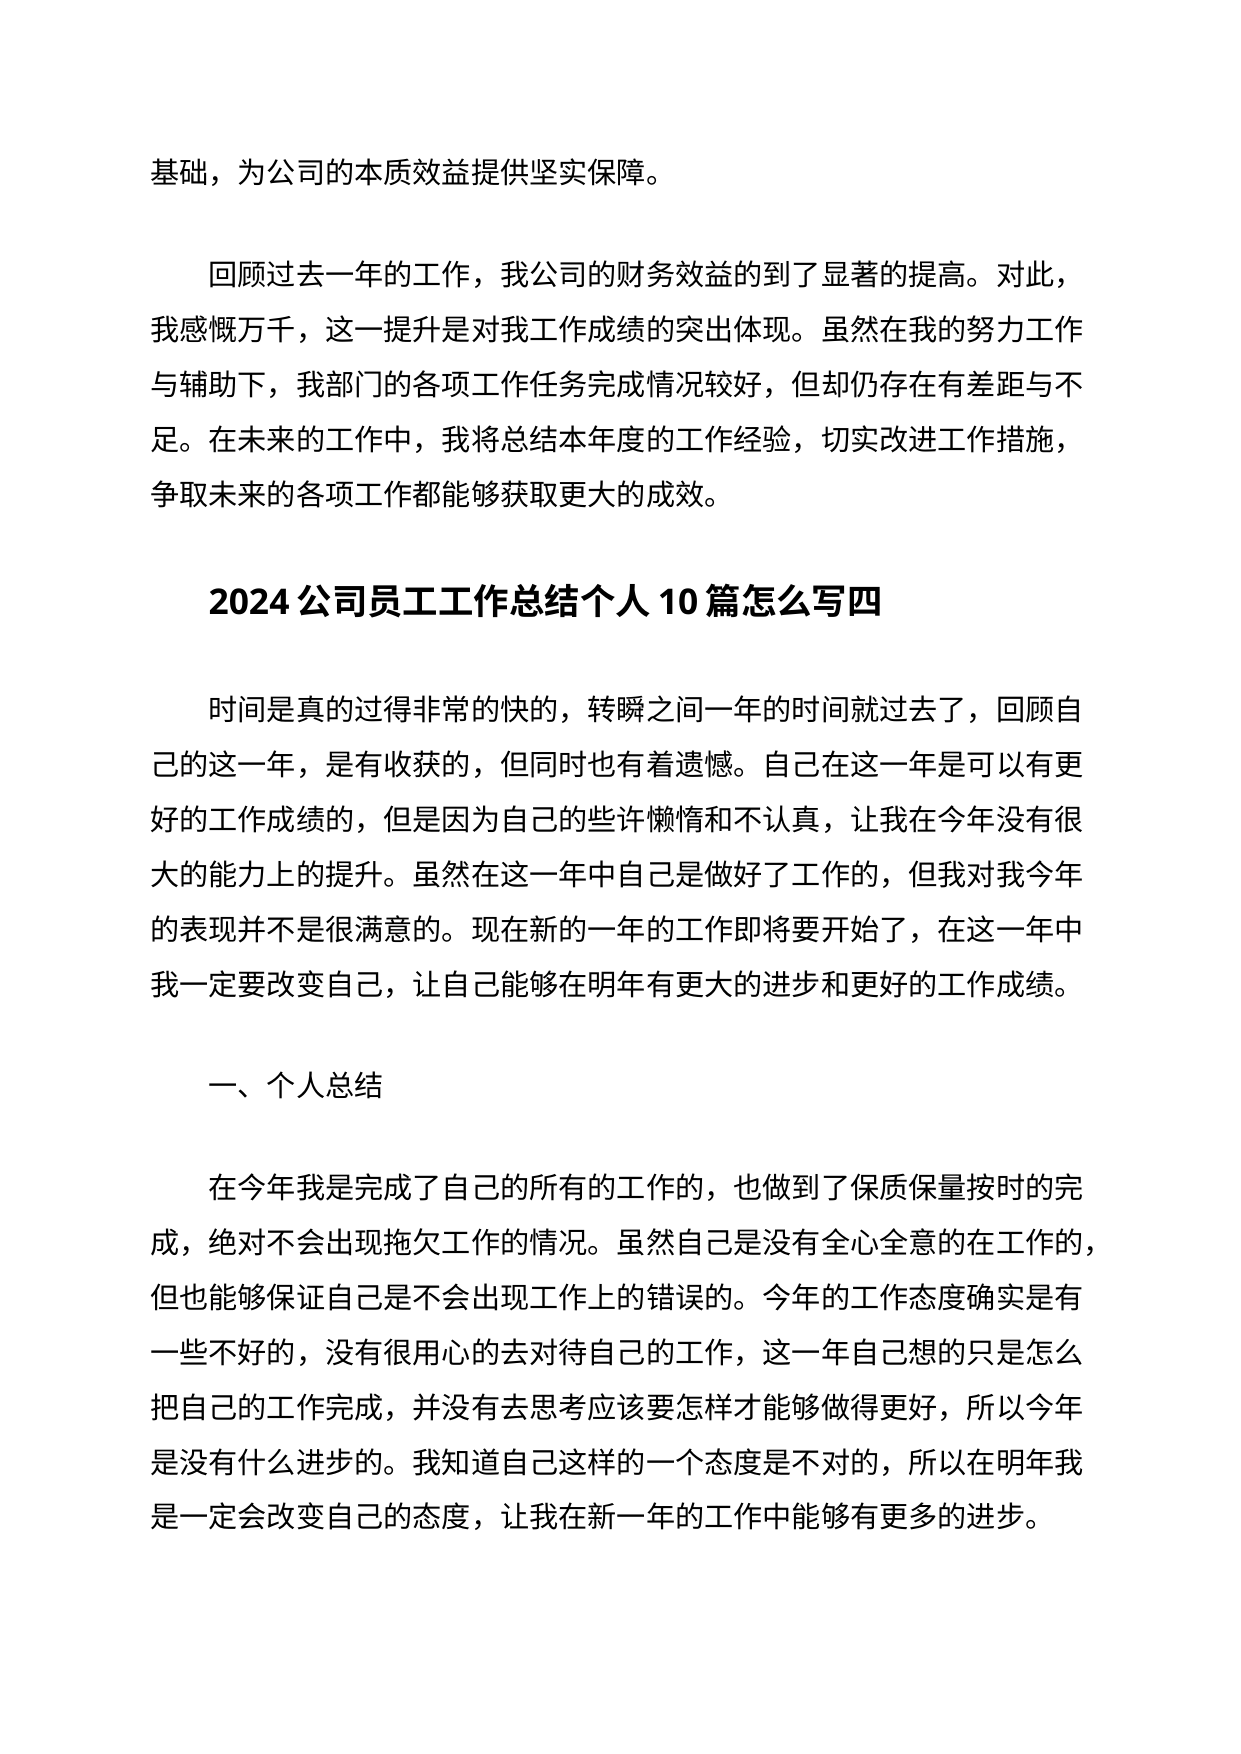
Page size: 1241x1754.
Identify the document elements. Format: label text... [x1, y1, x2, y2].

text 时间是真的过得非常的快的，转瞬之间一年的时间就过去了，回顾自己的这一年，是有收获的，但同时也有着遗憾。自己在这一年是可以有更好的工作成绩的，但是因为自己的些许懒惰和不认真，让我在今年没有很大的能力上的提升。虽然在这一年中自己是做好了工作的，但我对我今年的表现并不是很满意的。现在新的一年的工作即将要开始了，在这一年中我一定要改变自己，让自己能够在明年有更大的进步和更好的工作成绩。 [150, 687, 1090, 1003]
text 一、个人总结 [150, 1063, 1090, 1105]
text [150, 150, 1090, 192]
text 2024公司员工工作总结个人10篇怎么写四 [150, 573, 1090, 624]
text 在今年我是完成了自己的所有的工作的，也做到了保质保量按时的完成，绝对不会出现拖欠工作的情况。虽然自己是没有全心全意的在工作的，但也能够保证自己是不会出现工作上的错误的。今年的工作态度确实是有一些不好的，没有很用心的去对待自己的工作，这一年自己想的只是怎么把自己的工作完成，并没有去思考应该要怎样才能够做得更好，所以今年是没有什么进步的。我知道自己这样的一个态度是不对的，所以在明年我是一定会改变自己的态度，让我在新一年的工作中能够有更多的进步。 [150, 1165, 1090, 1536]
text 回顾过去一年的工作，我公司的财务效益的到了显著的提高。对此，我感慨万千，这一提升是对我工作成绩的突出体现。虽然在我的努力工作与辅助下，我部门的各项工作任务完成情况较好，但却仍存在有差距与不足。在未来的工作中，我将总结本年度的工作经验，切实改进工作措施，争取未来的各项工作都能够获取更大的成效。 [150, 252, 1090, 514]
